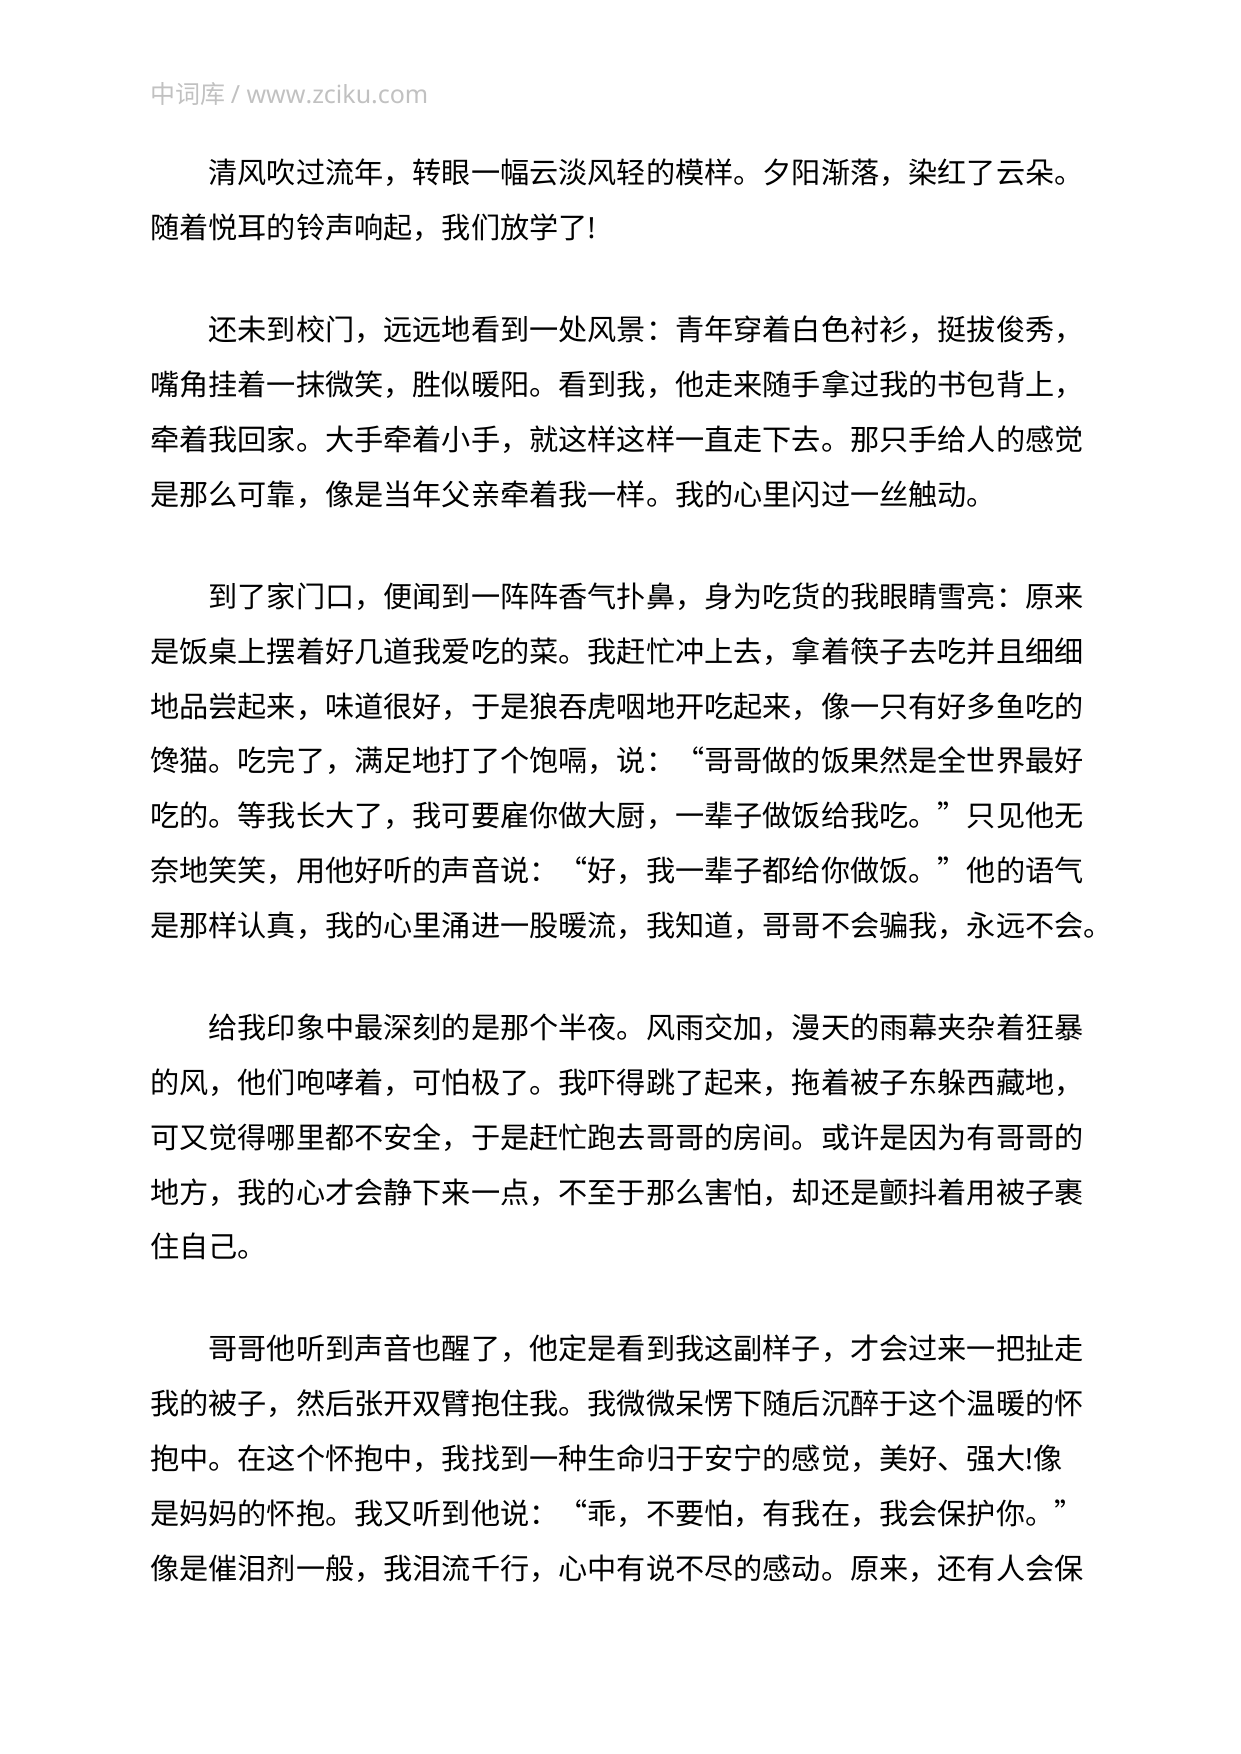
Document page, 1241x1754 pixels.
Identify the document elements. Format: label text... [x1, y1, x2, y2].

text 给我印象中最深刻的是那个半夜。风雨交加，漫天的雨幕夹杂着狂暴的风，他们咆哮着，可怕极了。我吓得跳了起来，拖着被子东躲西藏地，可又觉得哪里都不安全，于是赶忙跑去哥哥的房间。或许是因为有哥哥的地方，我的心才会静下来一点，不至于那么害怕，却还是颤抖着用被子裹住自己。 [150, 1004, 1090, 1266]
text 还未到校门，远远地看到一处风景：青年穿着白色衬衫，挺拔俊秀，嘴角挂着一抹微笑，胜似暖阳。看到我，他走来随手拿过我的书包背上，牵着我回家。大手牵着小手，就这样这样一直走下去。那只手给人的感觉是那么可靠，像是当年父亲牵着我一样。我的心里闪过一丝触动。 [150, 307, 1090, 514]
text 清风吹过流年，转眼一幅云淡风轻的模样。夕阳渐落，染红了云朵。随着悦耳的铃声响起，我们放学了! [150, 150, 1090, 247]
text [150, 1326, 1090, 1588]
text 到了家门口，便闻到一阵阵香气扑鼻，身为吃货的我眼睛雪亮：原来是饭桌上摆着好几道我爱吃的菜。我赶忙冲上去，拿着筷子去吃并且细细地品尝起来，味道很好，于是狼吞虎咽地开吃起来，像一只有好多鱼吃的馋猫。吃完了，满足地打了个饱嗝，说：“哥哥做的饭果然是全世界最好吃的。等我长大了，我可要雇你做大厨，一辈子做饭给我吃。”只见他无奈地笑笑，用他好听的声音说：“好，我一辈子都给你做饭。”他的语气是那样认真，我的心里涌进一股暖流，我知道，哥哥不会骗我，永远不会。 [150, 573, 1090, 945]
